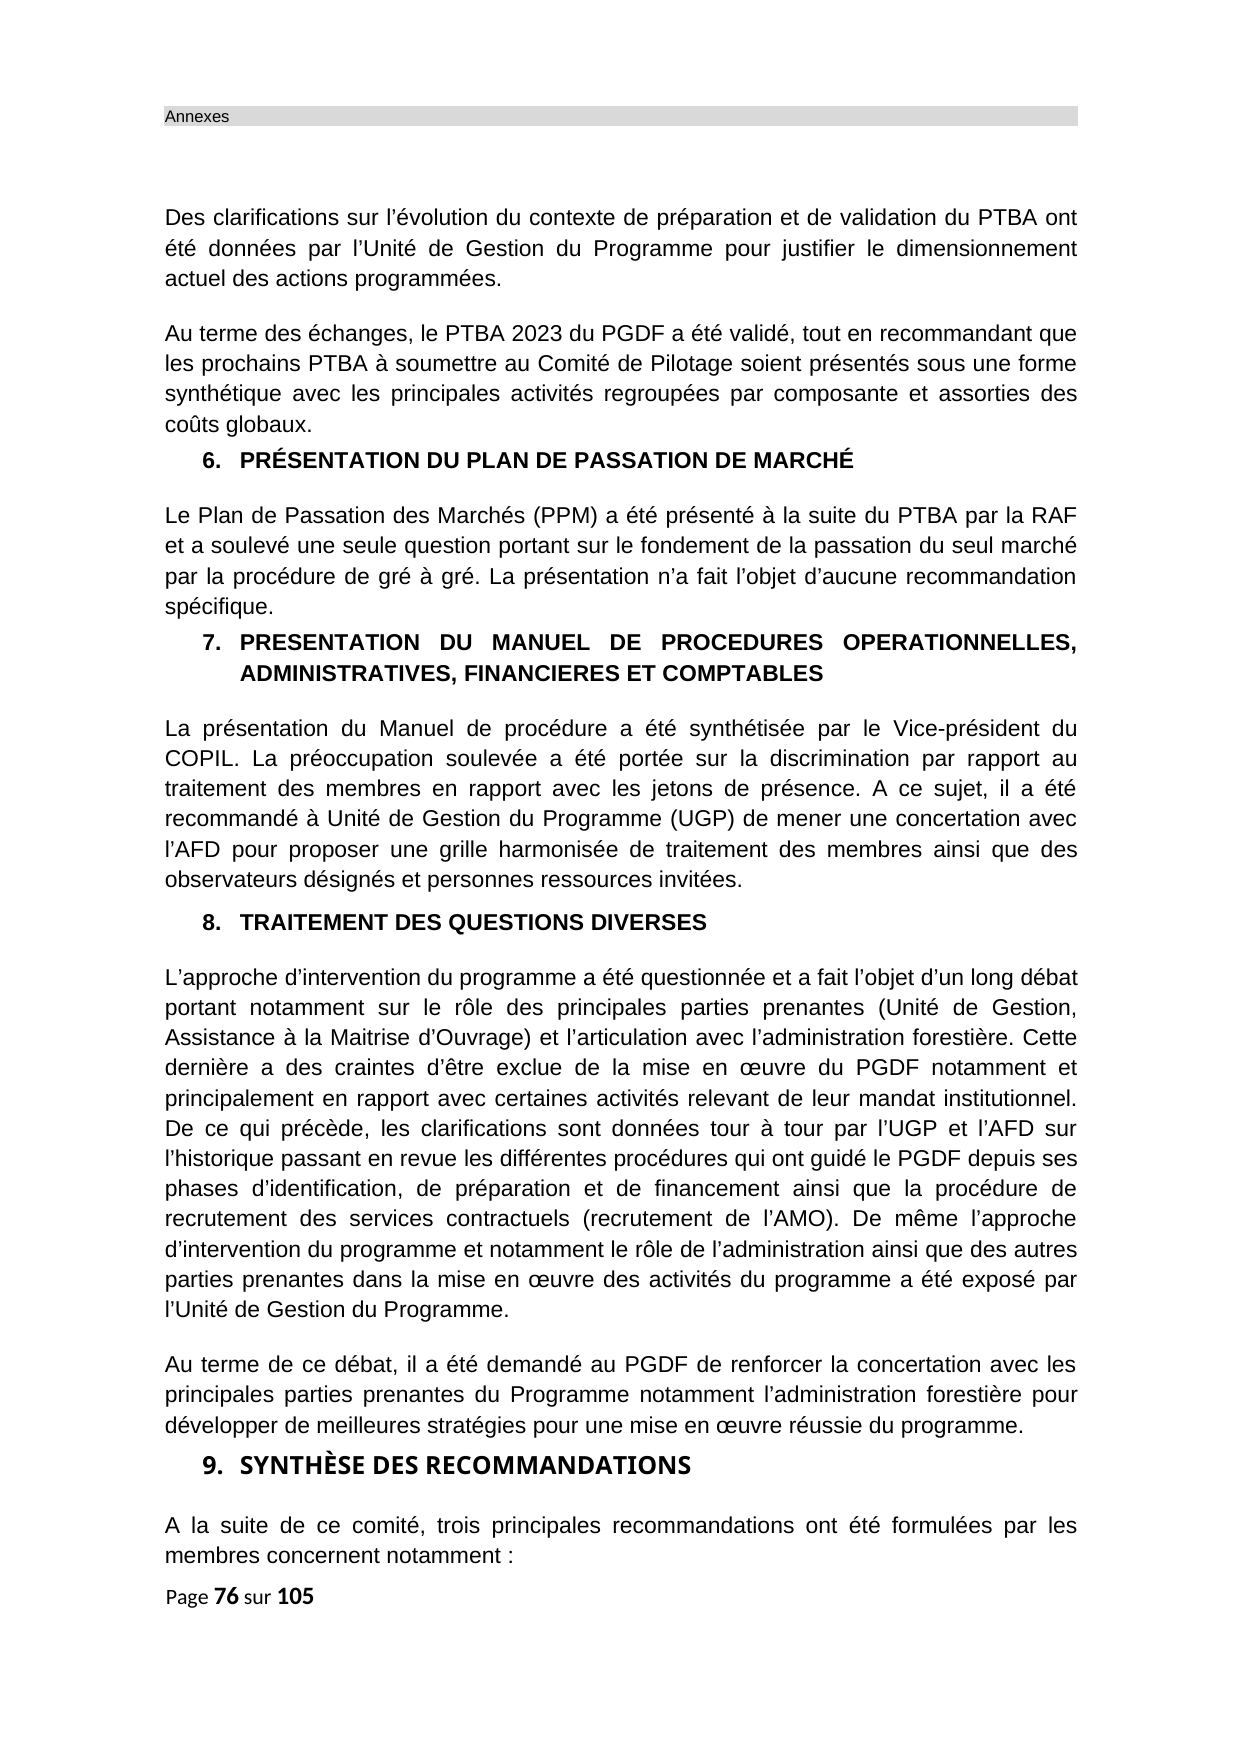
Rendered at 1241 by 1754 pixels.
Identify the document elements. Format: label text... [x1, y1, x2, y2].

text A la suite de ce comité, trois principales recommandations ont été formulées par les membres concernent notamment : [164, 1512, 1078, 1569]
text Au terme de ce débat, il a été demandé au PGDF de renforcer la concertation avec les principales parties prenantes du Programme notamment l’administration forestière pour développer de meilleures stratégies pour une mise en œuvre réussie du programme. [164, 1351, 1078, 1438]
text Des clarifications sur l’évolution du contexte de préparation et de validation du PTBA ont été données par l’Unité de Gestion du Programme pour justifier le dimensionnement actuel des actions programmées. [164, 204, 1078, 291]
list PRESENTATION DU MANUEL DE PROCEDURES OPERATIONNELLES, ADMINISTRATIVES, FINANCIERES ET COMPTABLES [202, 629, 1078, 686]
text Au terme des échanges, le PTBA 2023 du PGDF a été validé, tout en recommandant que les prochains PTBA à soumettre au Comité de Pilotage soient présentés sous une forme synthétique avec les principales activités regroupées par composante et assorties des coûts globaux. [164, 320, 1078, 437]
text Le Plan de Passation des Marchés (PPM) a été présenté à la suite du PTBA par la RAF et a soulevé une seule question portant sur le fondement de la passation du seul marché par la procédure de gré à gré. La présentation n’a fait l’objet d’aucune recommandation spécifique. [164, 502, 1078, 619]
list TRAITEMENT DES QUESTIONS DIVERSES [202, 908, 1078, 935]
text La présentation du Manuel de procédure a été synthétisée par le Vice-président du COPIL. La préoccupation soulevée a été portée sur la discrimination par rapport au traitement des membres en rapport avec les jetons de présence. A ce sujet, il a été recommandé à Unité de Gestion du Programme (UGP) de mener une concertation avec l’AFD pour proposer une grille harmonisée de traitement des membres ainsi que des observateurs désignés et personnes ressources invitées. [164, 715, 1078, 892]
list SYNTHÈSE DES RECOMMANDATIONS [202, 1448, 1078, 1482]
list PRÉSENTATION DU PLAN DE PASSATION DE MARCHÉ [202, 447, 1078, 473]
text L’approche d’intervention du programme a été questionnée et a fait l’objet d’un long débat portant notamment sur le rôle des principales parties prenantes (Unité de Gestion, Assistance à la Maitrise d’Ouvrage) et l’articulation avec l’administration forestière. Cette dernière a des craintes d’être exclue de la mise en œuvre du PGDF notamment et principalement en rapport avec certaines activités relevant de leur mandat institutionnel. De ce qui précède, les clarifications sont données tour à tour par l’UGP et l’AFD sur l’historique passant en revue les différentes procédures qui ont guidé le PGDF depuis ses phases d’identification, de préparation et de financement ainsi que la procédure de recrutement des services contractuels (recrutement de l’AMO). De même l’approche d’intervention du programme et notamment le rôle de l’administration ainsi que des autres parties prenantes dans la mise en œuvre des activités du programme a été exposé par l’Unité de Gestion du Programme. [164, 964, 1078, 1322]
